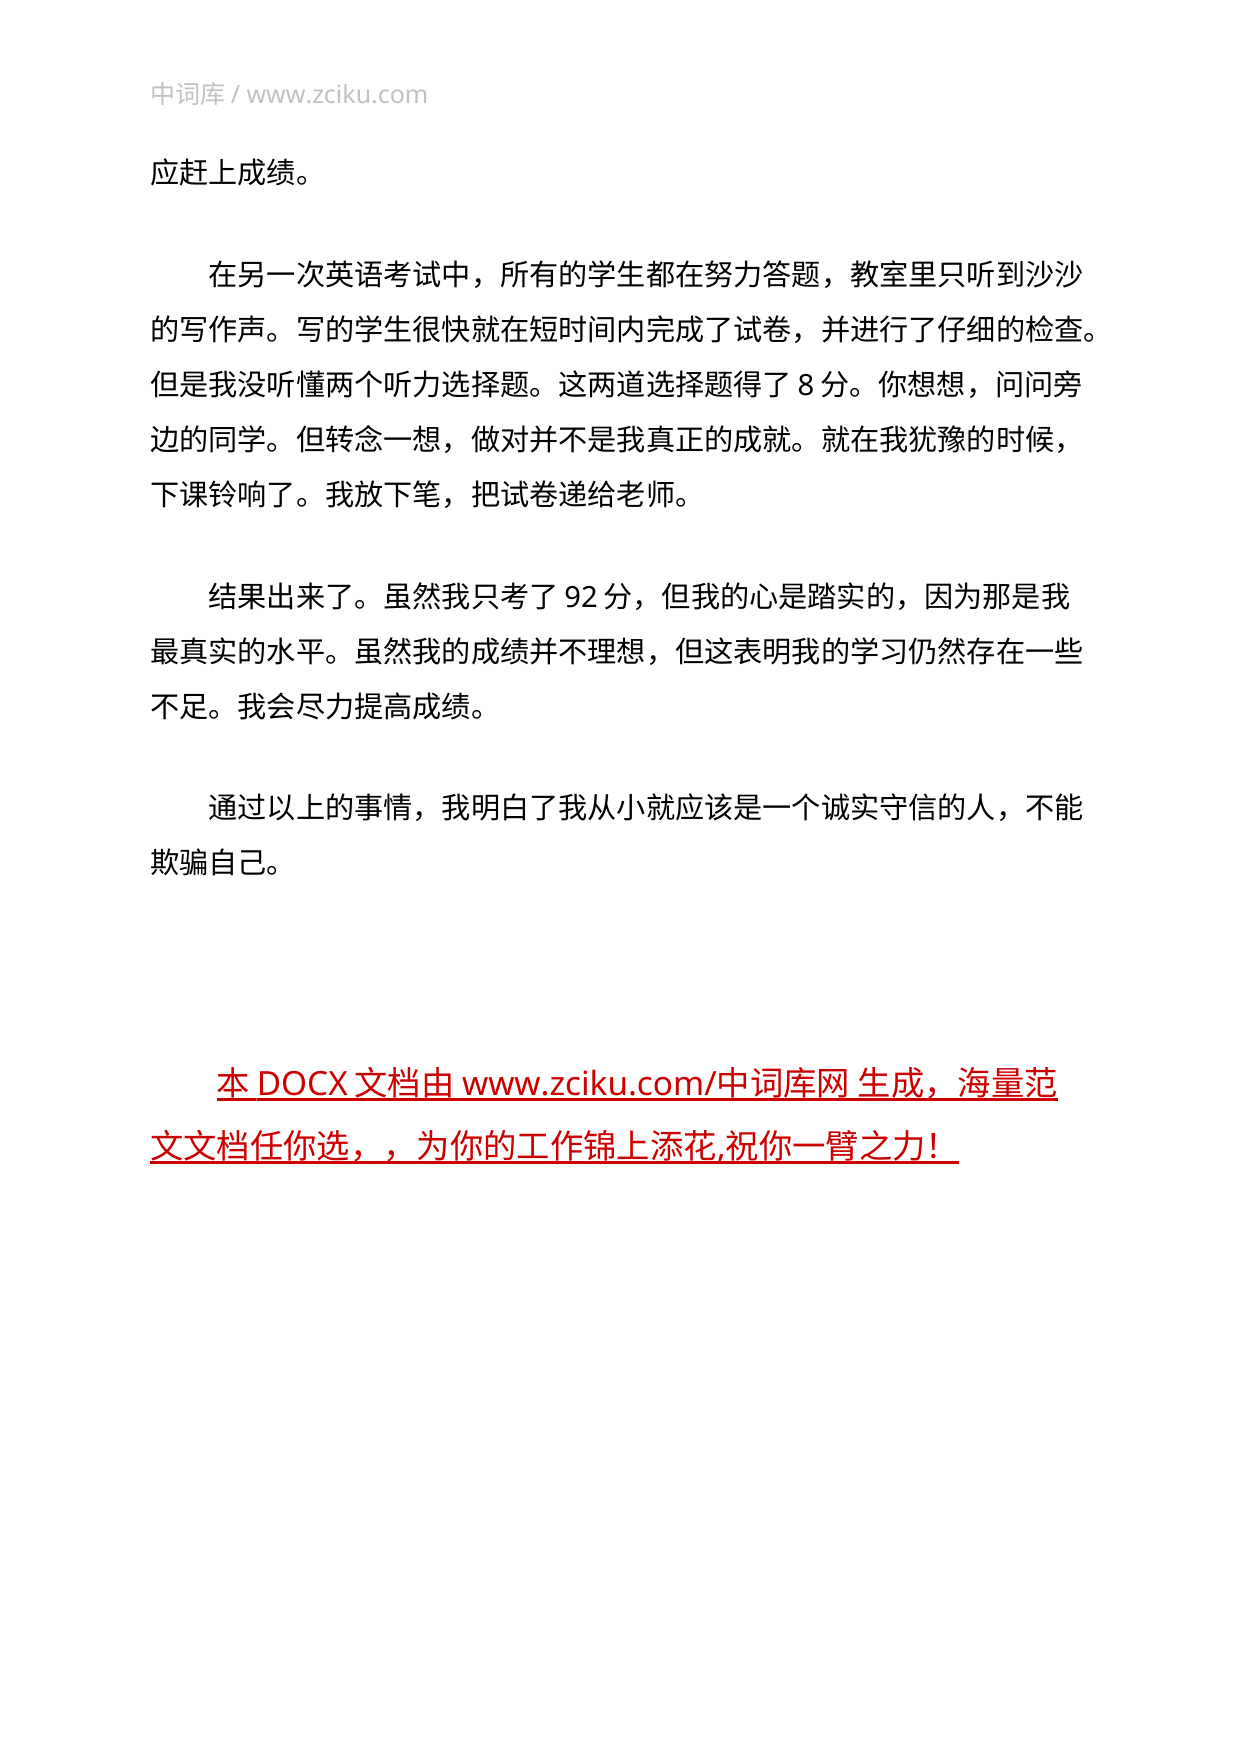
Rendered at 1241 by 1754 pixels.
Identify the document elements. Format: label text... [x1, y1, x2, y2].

text 通过以上的事情，我明白了我从小就应该是一个诚实守信的人，不能欺骗自己。 [150, 785, 1090, 882]
text 本DOCX文档由 www.zciku.com/中词库网 生成，海量范文文档任你选，，为你的工作锦上添花,祝你一臂之力！ [150, 1057, 1090, 1168]
text 结果出来了。虽然我只考了92分，但我的心是踏实的，因为那是我最真实的水平。虽然我的成绩并不理想，但这表明我的学习仍然存在一些不足。我会尽力提高成绩。 [150, 573, 1090, 725]
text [150, 150, 1090, 192]
text 在另一次英语考试中，所有的学生都在努力答题，教室里只听到沙沙的写作声。写的学生很快就在短时间内完成了试卷，并进行了仔细的检查。但是我没听懂两个听力选择题。这两道选择题得了8分。你想想，问问旁边的同学。但转念一想，做对并不是我真正的成就。就在我犹豫的时候，下课铃响了。我放下笔，把试卷递给老师。 [150, 252, 1090, 514]
